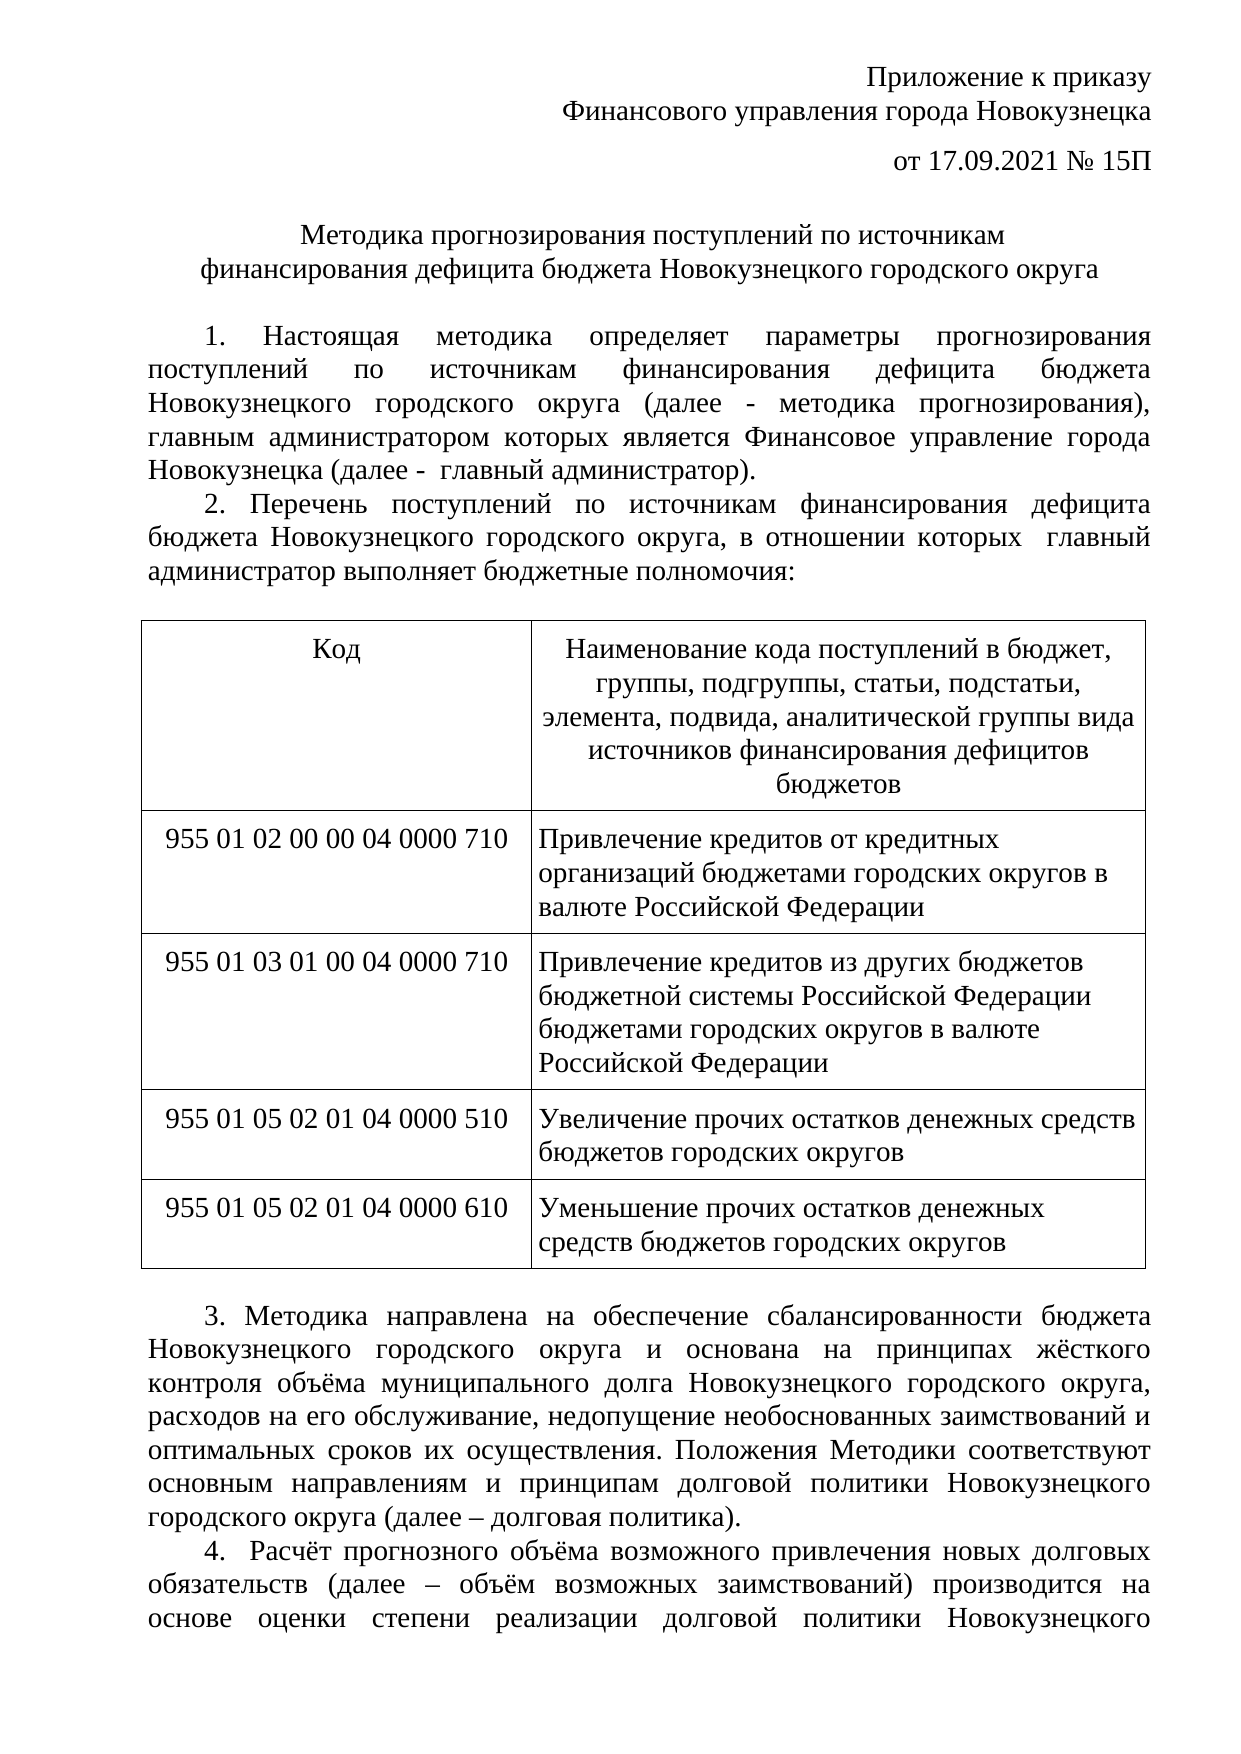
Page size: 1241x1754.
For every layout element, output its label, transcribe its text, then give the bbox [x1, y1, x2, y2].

table_cell 955 01 05 02 01 04 0000 610 [142, 1180, 531, 1268]
text 3. Методика направлена на обеспечение сбалансированности бюджета Новокузнецкого городского округа и основана на принципах жёсткого контроля объёма муниципального долга Новокузнецкого городского округа, расходов на его обслуживание, недопущение необоснованных заимствований и оптимальных сроков их осуществления. Положения Методики соответствуют основным направлениям и принципам долговой политики Новокузнецкого городского округа (далее – долговая политика). [148, 1298, 1152, 1533]
text Методика прогнозирования поступлений по источникам финансирования дефицита бюджета Новокузнецкого городского округа [148, 217, 1152, 284]
table_cell 955 01 02 00 00 04 0000 710 [142, 811, 531, 933]
text Финансового управления города Новокузнецка [148, 93, 1152, 126]
table_cell 955 01 05 02 01 04 0000 510 [142, 1090, 531, 1179]
table_cell Привлечение кредитов от кредитных организаций бюджетами городских округов в валюте Российской Федерации [532, 811, 1145, 933]
text Приложение к приказу [148, 59, 1152, 93]
table_cell Уменьшение прочих остатков денежных средств бюджетов городских округов [532, 1180, 1145, 1268]
table_cell 955 01 03 01 00 04 0000 710 [142, 934, 531, 1089]
table_header Наименование кода поступлений в бюджет, группы, подгруппы, статьи, подстатьи, элемента, подвида, аналитической группы вида источников финансирования дефицитов бюджетов [532, 621, 1145, 810]
table_cell Привлечение кредитов из других бюджетов бюджетной системы Российской Федерации бюджетами городских округов в валюте Российской Федерации [532, 934, 1145, 1089]
table_cell Увеличение прочих остатков денежных средств бюджетов городских округов [532, 1090, 1145, 1179]
text от 17.09.2021 № 15П [148, 143, 1152, 177]
table_header Код [142, 621, 531, 810]
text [148, 1533, 1152, 1633]
text 1. Настоящая методика определяет параметры прогнозирования поступлений по источникам финансирования дефицита бюджета Новокузнецкого городского округа (далее - методика прогнозирования), главным администратором которых является Финансовое управление города Новокузнецка (далее - главный администратор). [148, 318, 1152, 486]
text 2. Перечень поступлений по источникам финансирования дефицита бюджета Новокузнецкого городского округа, в отношении которых главный администратор выполняет бюджетные полномочия: [148, 486, 1152, 586]
